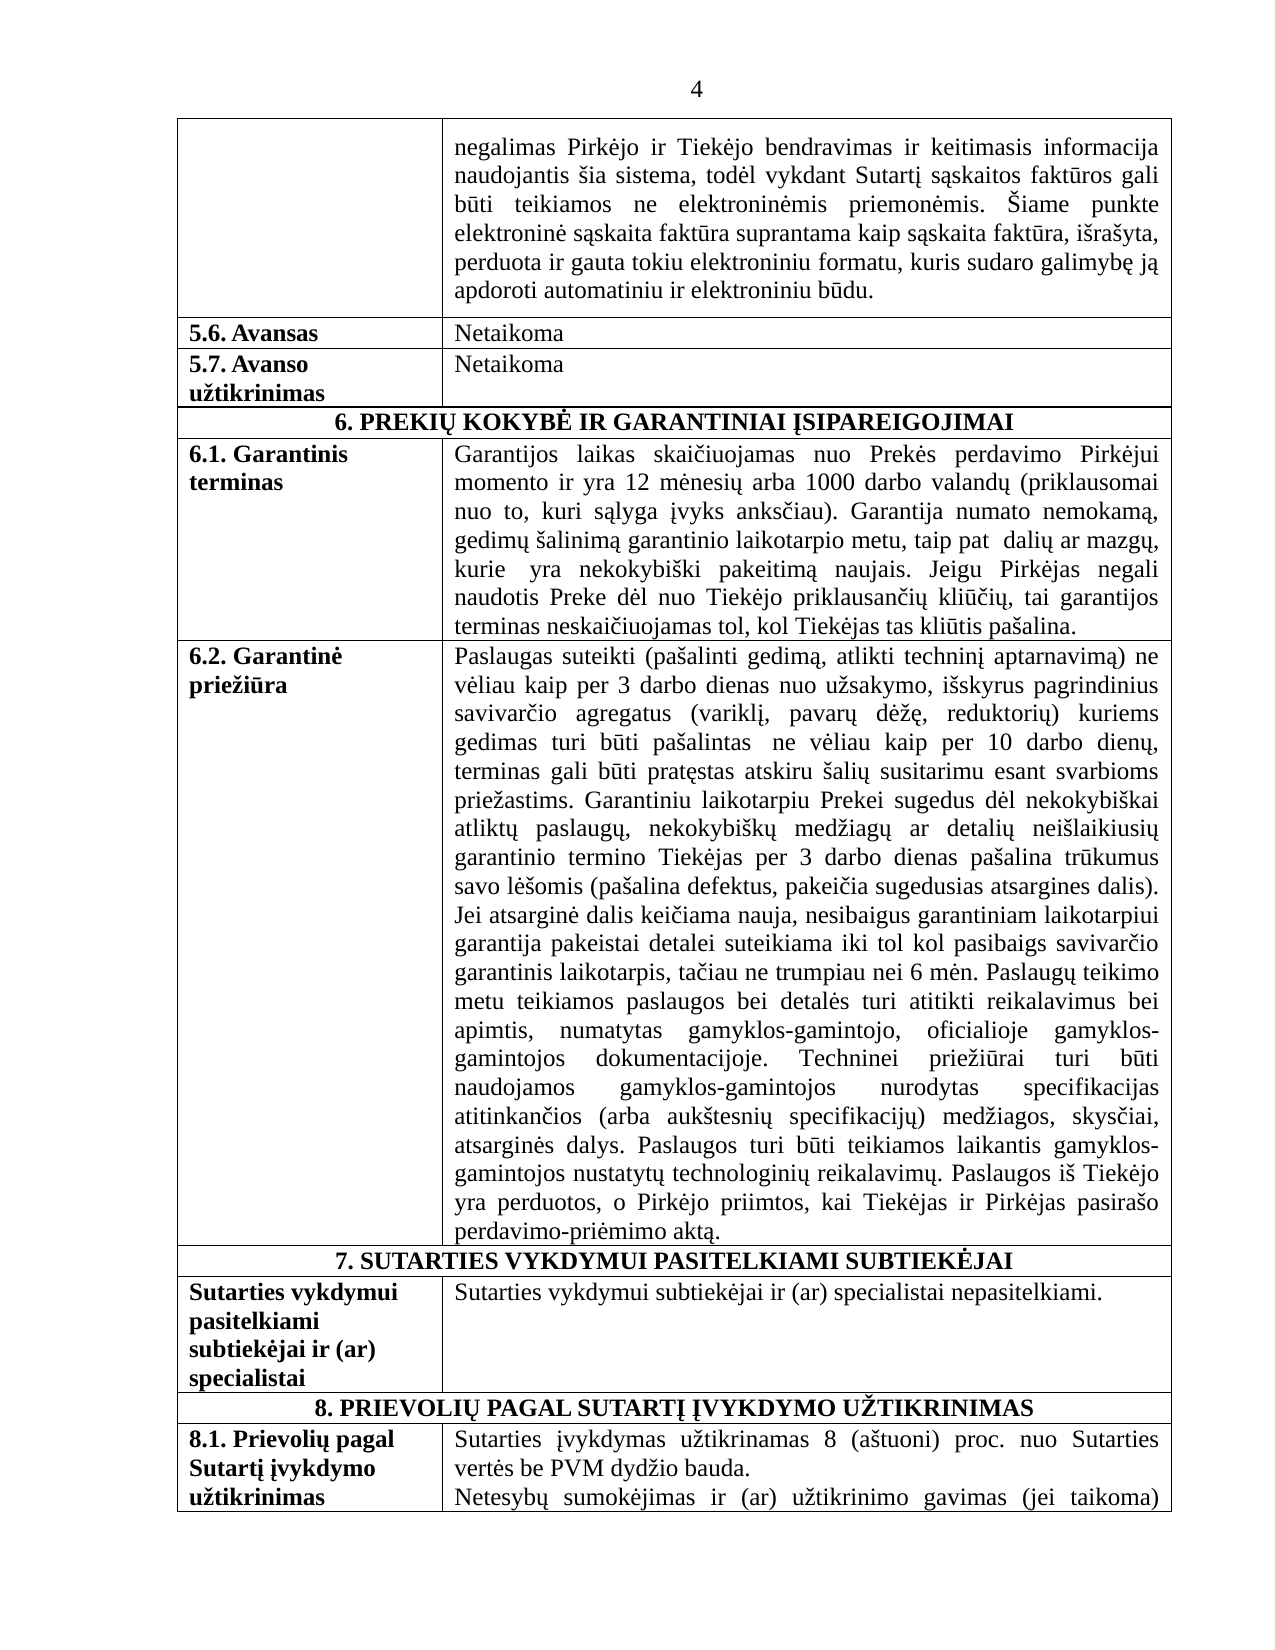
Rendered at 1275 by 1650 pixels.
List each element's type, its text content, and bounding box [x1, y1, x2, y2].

table_cell Sutarties vykdymui subtiekėjai ir (ar) specialistai nepasitelkiami. [443, 1277, 1171, 1392]
table_cell 6.1. Garantinis terminas [178, 439, 442, 640]
table_cell Paslaugas suteikti (pašalinti gedimą, atlikti techninį aptarnavimą) ne vėliau kaip per 3 darbo dienas nuo užsakymo, išskyrus pagrindinius savivarčio agregatus (variklį, pavarų dėžę, reduktorių) kuriems gedimas turi būti pašalintas ne vėliau kaip per 10 darbo dienų, terminas gali būti pratęstas atskiru šalių susitarimu esant svarbioms priežastims. Garantiniu laikotarpiu Prekei sugedus dėl nekokybiškai atliktų paslaugų, nekokybiškų medžiagų ar detalių neišlaikiusių garantinio termino Tiekėjas per 3 darbo dienas pašalina trūkumus savo lėšomis (pašalina defektus, pakeičia sugedusias atsargines dalis). Jei atsarginė dalis keičiama nauja, nesibaigus garantiniam laikotarpiui garantija pakeistai detalei suteikiama iki tol kol pasibaigs savivarčio garantinis laikotarpis, tačiau ne trumpiau nei 6 mėn. Paslaugų teikimo metu teikiamos paslaugos bei detalės turi atitikti reikalavimus bei apimtis, numatytas gamyklos-gamintojo, oficialioje gamyklos-gamintojos dokumentacijoje. Techninei priežiūrai turi būti naudojamos gamyklos-gamintojos nurodytas specifikacijas atitinkančios (arba aukštesnių specifikacijų) medžiagos, skysčiai, atsarginės dalys. Paslaugos turi būti teikiamos laikantis gamyklos-gamintojos nustatytų technologinių reikalavimų. Paslaugos iš Tiekėjo yra perduotos, o Pirkėjo priimtos, kai Tiekėjas ir Pirkėjas pasirašo perdavimo-priėmimo aktą. [443, 641, 1171, 1245]
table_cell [178, 1424, 442, 1511]
table_cell Sutarties vykdymui pasitelkiami subtiekėjai ir (ar) specialistai [178, 1277, 442, 1392]
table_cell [443, 119, 1171, 317]
table_cell Garantijos laikas skaičiuojamas nuo Prekės perdavimo Pirkėjui momento ir yra 12 mėnesių arba 1000 darbo valandų (priklausomai nuo to, kuri sąlyga įvyks anksčiau). Garantija numato nemokamą, gedimų šalinimą garantinio laikotarpio metu, taip pat dalių ar mazgų, kurie yra nekokybiški pakeitimą naujais. Jeigu Pirkėjas negali naudotis Preke dėl nuo Tiekėjo priklausančių kliūčių, tai garantijos terminas neskaičiuojamas tol, kol Tiekėjas tas kliūtis pašalina. [443, 439, 1171, 640]
table_cell 6. PREKIŲ KOKYBĖ IR GARANTINIAI ĮSIPAREIGOJIMAI [178, 408, 1171, 438]
table_cell Netaikoma [443, 318, 1171, 348]
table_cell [178, 119, 442, 317]
table_cell 5.6. Avansas [178, 318, 442, 348]
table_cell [443, 1424, 1171, 1511]
table_cell 6.2. Garantinė priežiūra [178, 641, 442, 1245]
table_cell 8. PRIEVOLIŲ PAGAL SUTARTĮ ĮVYKDYMO UŽTIKRINIMAS [178, 1393, 1171, 1423]
table_cell 7. SUTARTIES VYKDYMUI PASITELKIAMI SUBTIEKĖJAI [178, 1246, 1171, 1276]
table_cell 5.7. Avanso užtikrinimas [178, 349, 442, 406]
table_cell Netaikoma [443, 349, 1171, 406]
